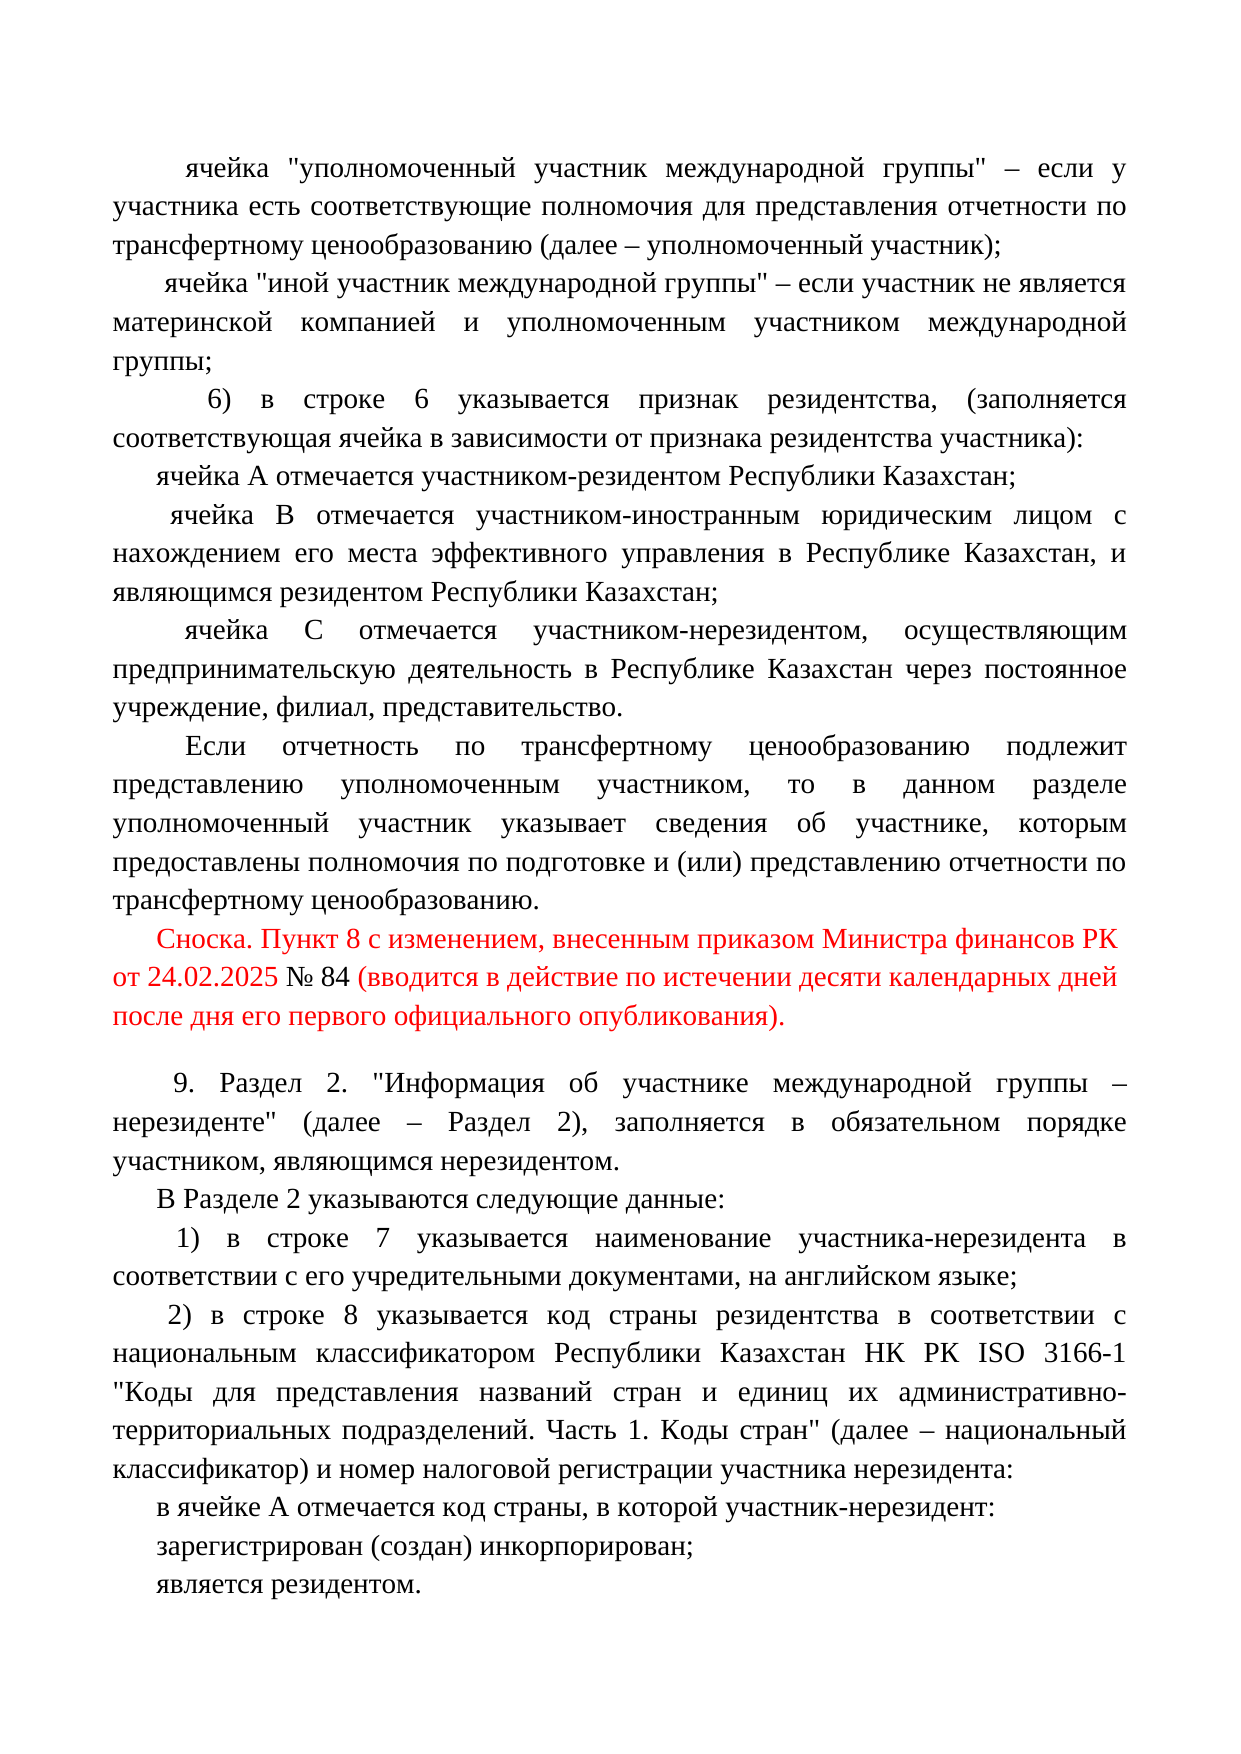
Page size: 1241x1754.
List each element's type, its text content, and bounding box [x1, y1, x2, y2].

text 9. Раздел 2. "Информация об участнике международной группы – нерезиденте" (далее – Раздел 2), заполняется в обязательном порядке участником, являющимся нерезидентом. [112, 1066, 1128, 1176]
text является резидентом. [112, 1567, 1128, 1600]
text зарегистрирован (создан) инкорпорирован; [112, 1528, 1128, 1562]
text ячейка А отмечается участником-резидентом Республики Казахстан; [112, 458, 1128, 492]
text ячейка В отмечается участником-иностранным юридическим лицом с нахождением его места эффективного управления в Республике Казахстан, и являющимся резидентом Республики Казахстан; [112, 497, 1128, 607]
text 6) в строке 6 указывается признак резидентства, (заполняется соответствующая ячейка в зависимости от признака резидентства участника): [112, 381, 1128, 453]
text в ячейке А отмечается код страны, в которой участник-нерезидент: [112, 1489, 1128, 1523]
text Если отчетность по трансфертному ценообразованию подлежит представлению уполномоченным участником, то в данном разделе уполномоченный участник указывает сведения об участнике, которым предоставлены полномочия по подготовке и (или) представлению отчетности по трансфертному ценообразованию. [112, 728, 1128, 916]
text В Разделе 2 указываются следующие данные: [112, 1181, 1128, 1215]
text Сноска. Пункт 8 с изменением, внесенным приказом Министра финансов РК от 24.02.2025 № 84 (вводится в действие по истечении десяти календарных дней после дня его первого официального опубликования). [112, 921, 1128, 1062]
text ячейка "иной участник международной группы" – если участник не является материнской компанией и уполномоченным участником международной группы; [112, 266, 1128, 376]
text ячейка С отмечается участником-нерезидентом, осуществляющим предпринимательскую деятельность в Республике Казахстан через постоянное учреждение, филиал, представительство. [112, 612, 1128, 723]
text 1) в строке 7 указывается наименование участника-нерезидента в соответствии с его учредительными документами, на английском языке; [112, 1220, 1128, 1292]
text 2) в строке 8 указывается код страны резидентства в соответствии с национальным классификатором Республики Казахстан НК РК ISO 3166-1 "Коды для представления названий стран и единиц их административно-территориальных подразделений. Часть 1. Коды стран" (далее – национальный классификатор) и номер налоговой регистрации участника нерезидента: [112, 1297, 1128, 1484]
text ячейка "уполномоченный участник международной группы" – если у участника есть соответствующие полномочия для представления отчетности по трансфертному ценообразованию (далее – уполномоченный участник); [112, 150, 1128, 261]
